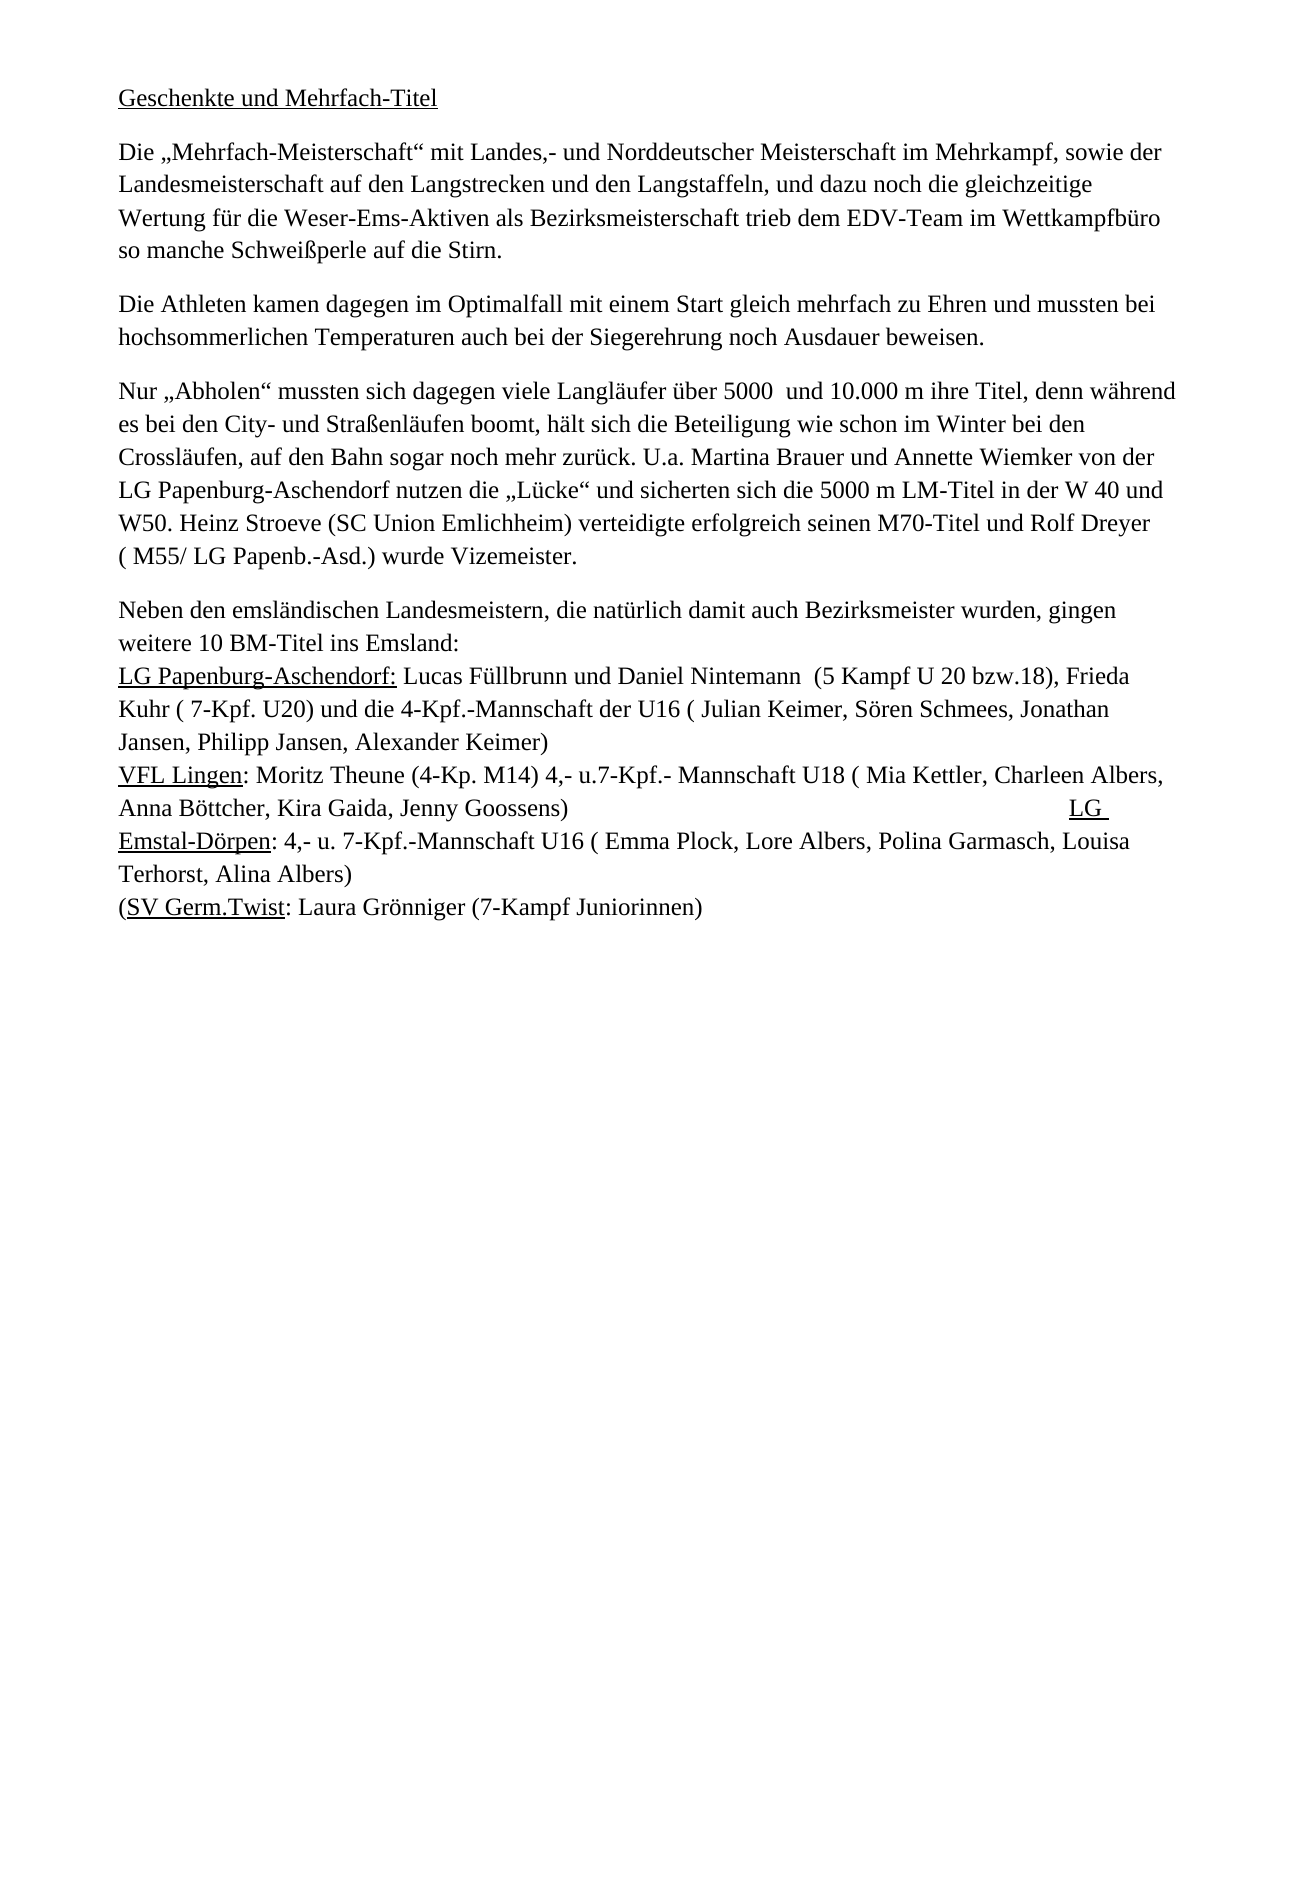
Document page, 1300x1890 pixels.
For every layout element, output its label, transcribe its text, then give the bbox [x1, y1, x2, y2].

text Die Athleten kamen dagegen im Optimalfall mit einem Start gleich mehrfach zu Ehren und mussten bei hochsommerlichen Temperaturen auch bei der Siegerehrung noch Ausdauer beweisen. [118, 289, 1181, 351]
text Geschenkte und Mehrfach-Titel [118, 83, 1181, 111]
text Die „Mehrfach-Meisterschaft“ mit Landes,- und Norddeutscher Meisterschaft im Mehrkampf, sowie der Landesmeisterschaft auf den Langstrecken und den Langstaffeln, und dazu noch die gleichzeitige Wertung für die Weser-Ems-Aktiven als Bezirksmeisterschaft trieb dem EDV-Team im Wettkampfbüro so manche Schweißperle auf die Stirn. [118, 137, 1181, 264]
text Neben den emsländischen Landesmeistern, die natürlich damit auch Bezirksmeister wurden, gingen weitere 10 BM-Titel ins Emsland: LG Papenburg-Aschendorf: Lucas Füllbrunn und Daniel Nintemann (5 Kampf U 20 bzw.18), Frieda Kuhr ( 7-Kpf. U20) und die 4-Kpf.-Mannschaft der U16 ( Julian Keimer, Sören Schmees, Jonathan Jansen, Philipp Jansen, Alexander Keimer) VFL Lingen: Moritz Theune (4-Kp. M14) 4,- u.7-Kpf.- Mannschaft U18 ( Mia Kettler, Charleen Albers, Anna Böttcher, Kira Gaida, Jenny Goossens) LG Emstal-Dörpen: 4,- u. 7-Kpf.-Mannschaft U16 ( Emma Plock, Lore Albers, Polina Garmasch, Louisa Terhorst, Alina Albers) (SV Germ.Twist: Laura Grönniger (7-Kampf Juniorinnen) [118, 595, 1181, 921]
text Nur „Abholen“ mussten sich dagegen viele Langläufer über 5000 und 10.000 m ihre Titel, denn während es bei den City- und Straßenläufen boomt, hält sich die Beteiligung wie schon im Winter bei den Crossläufen, auf den Bahn sogar noch mehr zurück. U.a. Martina Brauer und Annette Wiemker von der LG Papenburg-Aschendorf nutzen die „Lücke“ und sicherten sich die 5000 m LM-Titel in der W 40 und W50. Heinz Stroeve (SC Union Emlichheim) verteidigte erfolgreich seinen M70-Titel und Rolf Dreyer ( M55/ LG Papenb.-Asd.) wurde Vizemeister. [118, 376, 1181, 570]
